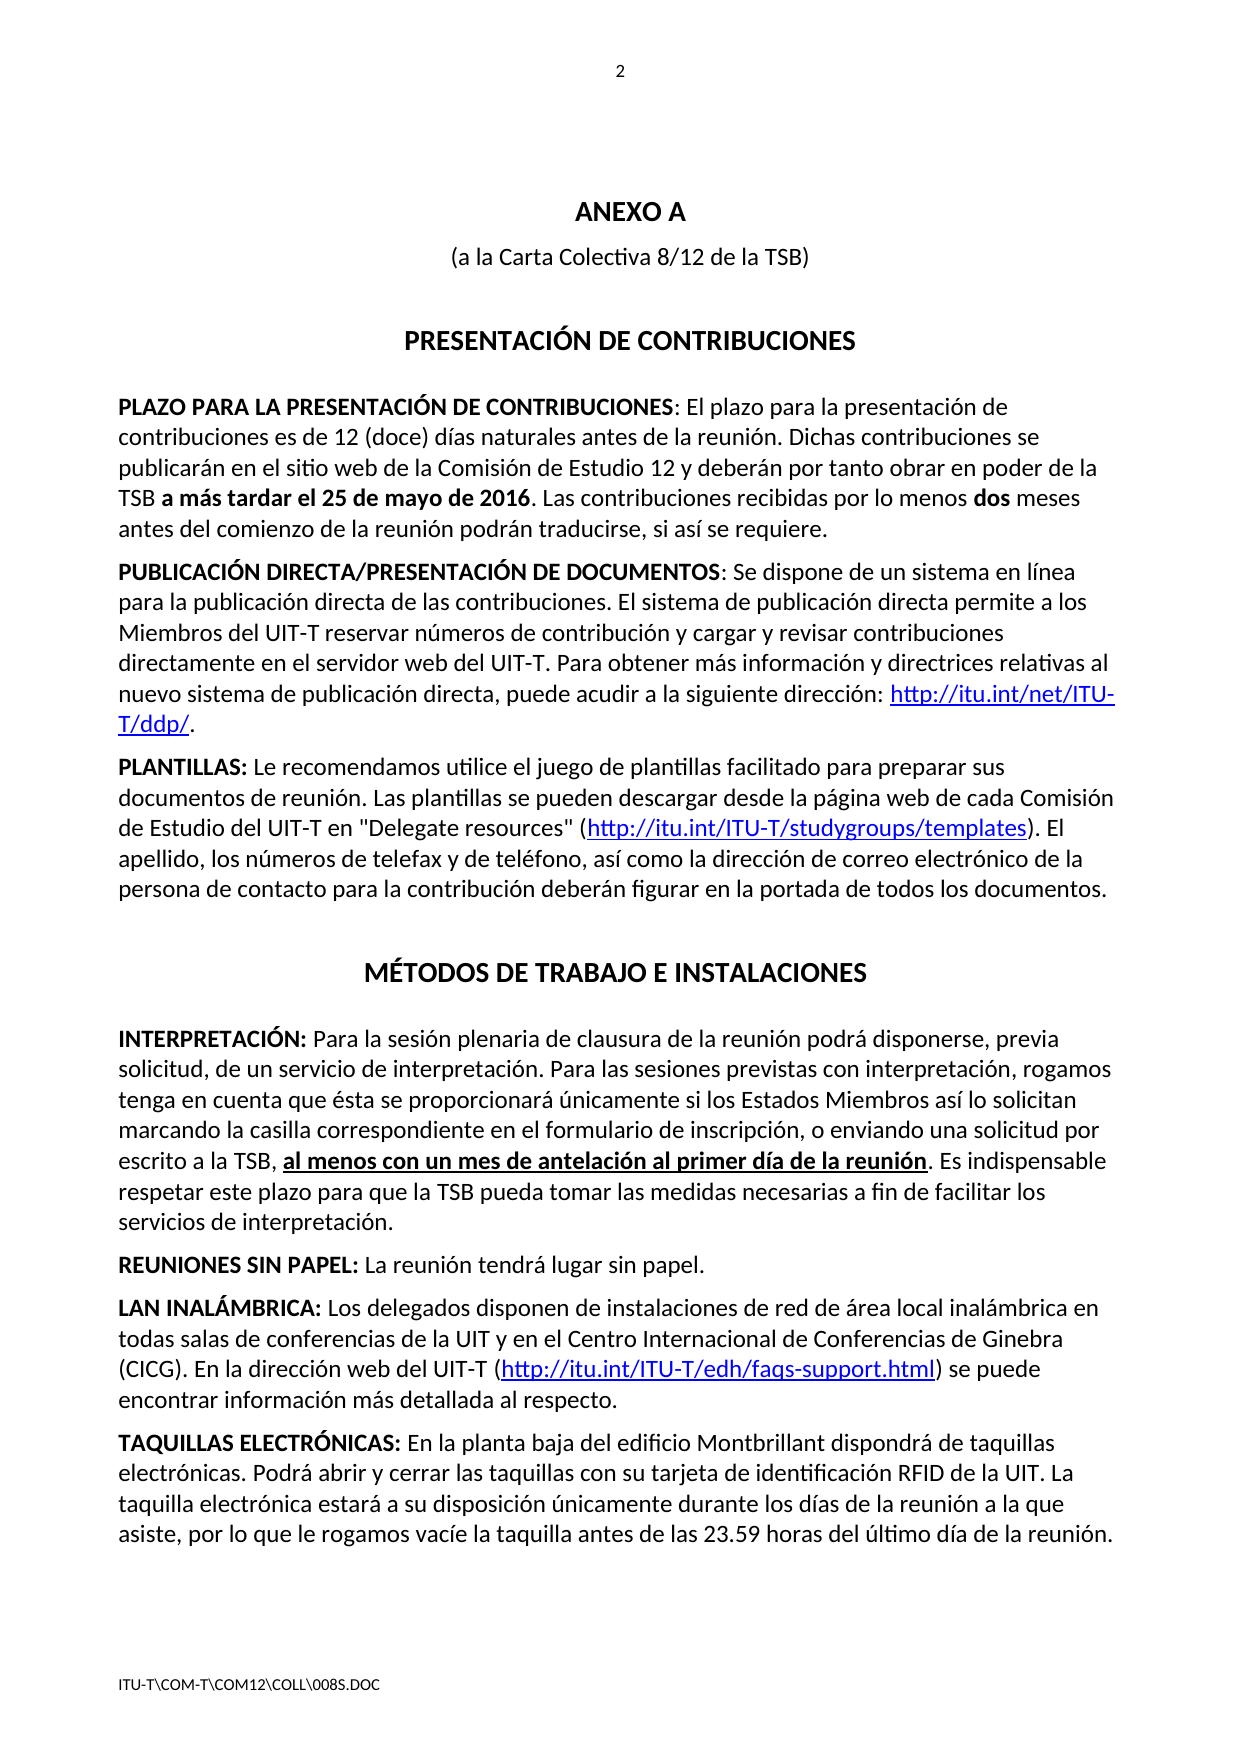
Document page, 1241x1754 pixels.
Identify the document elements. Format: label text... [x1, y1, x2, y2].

text TAQUILLAS ELECTRÓNICAS: En la planta baja del edificio Montbrillant dispondrá de taquillas electrónicas. Podrá abrir y cerrar las taquillas con su tarjeta de identificación RFID de la UIT. La taquilla electrónica estará a su disposición únicamente durante los días de la reunión a la que asiste, por lo que le rogamos vacíe la taquilla antes de las 23.59 horas del último día de la reunión. [118, 1427, 1122, 1549]
text REUNIONES SIN PAPEL: La reunión tendrá lugar sin papel. [118, 1249, 1122, 1280]
title INTERPRETACIÓN: Para la sesión plenaria de clausura de la reunión podrá disponerse, previa solicitud, de un servicio de interpretación. Para las sesiones previstas con interpretación, rogamos tenga en cuenta que ésta se proporcionará únicamente si los Estados Miembros así lo solicitan marcando la casilla correspondiente en el formulario de inscripción, o enviando una solicitud por escrito a la TSB, al menos con un mes de antelación al primer día de la reunión. Es indispensable respetar este plazo para que la TSB pueda tomar las medidas necesarias a fin de facilitar los servicios de interpretación. [118, 1023, 1122, 1237]
text (a la Carta Colectiva 8/12 de la TSB) [118, 241, 1142, 272]
text PUBLICACIÓN DIRECTA/PRESENTACIÓN DE DOCUMENTOS: Se dispone de un sistema en línea para la publicación directa de las contribuciones. El sistema de publicación directa permite a los Miembros del UIT-T reservar números de contribución y cargar y revisar contribuciones directamente en el servidor web del UIT-T. Para obtener más información y directrices relativas al nuevo sistema de publicación directa, puede acudir a la siguiente dirección: http://itu.int/net/ITU-T/ddp/. [118, 556, 1122, 739]
text PLANTILLAS: Le recomendamos utilice el juego de plantillas facilitado para preparar sus documentos de reunión. Las plantillas se pueden descargar desde la página web de cada Comisión de Estudio del UIT-T en "Delegate resources" (http://itu.int/ITU-T/studygroups/templates). El apellido, los números de telefax y de teléfono, así como la dirección de correo electrónico de la persona de contacto para la contribución deberán figurar en la portada de todos los documentos. [118, 751, 1122, 904]
text MÉTODOS DE TRABAJO E INSTALACIONES [118, 954, 1113, 990]
text ANEXO A [118, 193, 1142, 229]
title PLAZO PARA LA PRESENTACIÓN DE CONTRIBUCIONES: El plazo para la presentación de contribuciones es de 12 (doce) días naturales antes de la reunión. Dichas contribuciones se publicarán en el sitio web de la Comisión de Estudio 12 y deberán por tanto obrar en poder de la TSB a más tardar el 25 de mayo de 2016. Las contribuciones recibidas por lo menos dos meses antes del comienzo de la reunión podrán traducirse, si así se requiere. [118, 391, 1122, 543]
text LAN INALÁMBRICA: Los delegados disponen de instalaciones de red de área local inalámbrica en todas salas de conferencias de la UIT y en el Centro Internacional de Conferencias de Ginebra (CICG). En la dirección web del UIT-T (http://itu.int/ITU-T/edh/faqs-support.html) se puede encontrar información más detallada al respecto. [118, 1292, 1122, 1414]
text PRESENTACIÓN DE CONTRIBUCIONES [118, 322, 1142, 357]
